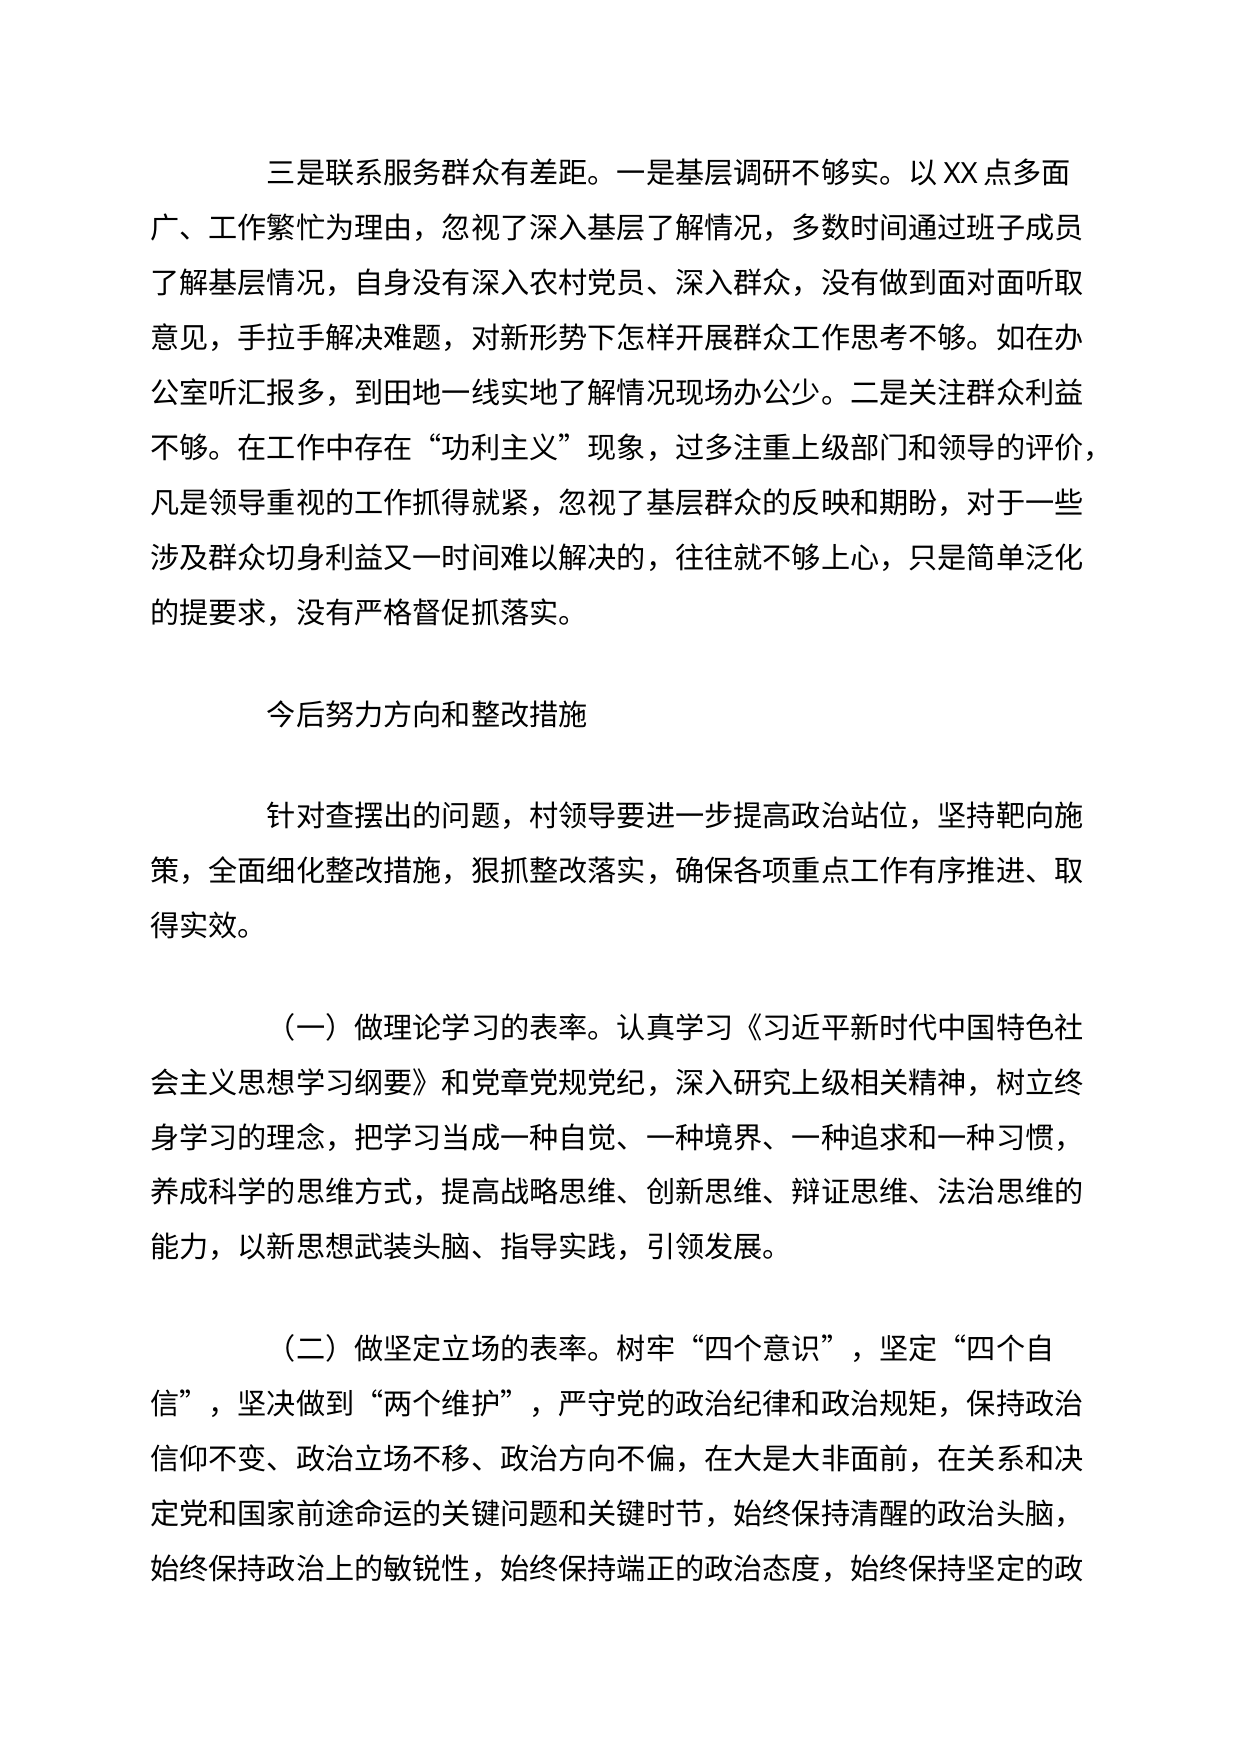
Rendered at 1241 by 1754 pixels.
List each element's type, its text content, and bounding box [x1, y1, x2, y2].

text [150, 1326, 1090, 1588]
text 今后努力方向和整改措施 [150, 691, 1090, 733]
text 针对查摆出的问题，村领导要进一步提高政治站位，坚持靶向施策，全面细化整改措施，狠抓整改落实，确保各项重点工作有序推进、取得实效。 [150, 793, 1090, 945]
text 三是联系服务群众有差距。一是基层调研不够实。以XX点多面广、工作繁忙为理由，忽视了深入基层了解情况，多数时间通过班子成员了解基层情况，自身没有深入农村党员、深入群众，没有做到面对面听取意见，手拉手解决难题，对新形势下怎样开展群众工作思考不够。如在办公室听汇报多，到田地一线实地了解情况现场办公少。二是关注群众利益不够。在工作中存在“功利主义”现象，过多注重上级部门和领导的评价，凡是领导重视的工作抓得就紧，忽视了基层群众的反映和期盼，对于一些涉及群众切身利益又一时间难以解决的，往往就不够上心，只是简单泛化的提要求，没有严格督促抓落实。 [150, 150, 1090, 632]
text （一）做理论学习的表率。认真学习《习近平新时代中国特色社会主义思想学习纲要》和党章党规党纪，深入研究上级相关精神，树立终身学习的理念，把学习当成一种自觉、一种境界、一种追求和一种习惯，养成科学的思维方式，提高战略思维、创新思维、辩证思维、法治思维的能力，以新思想武装头脑、指导实践，引领发展。 [150, 1004, 1090, 1266]
